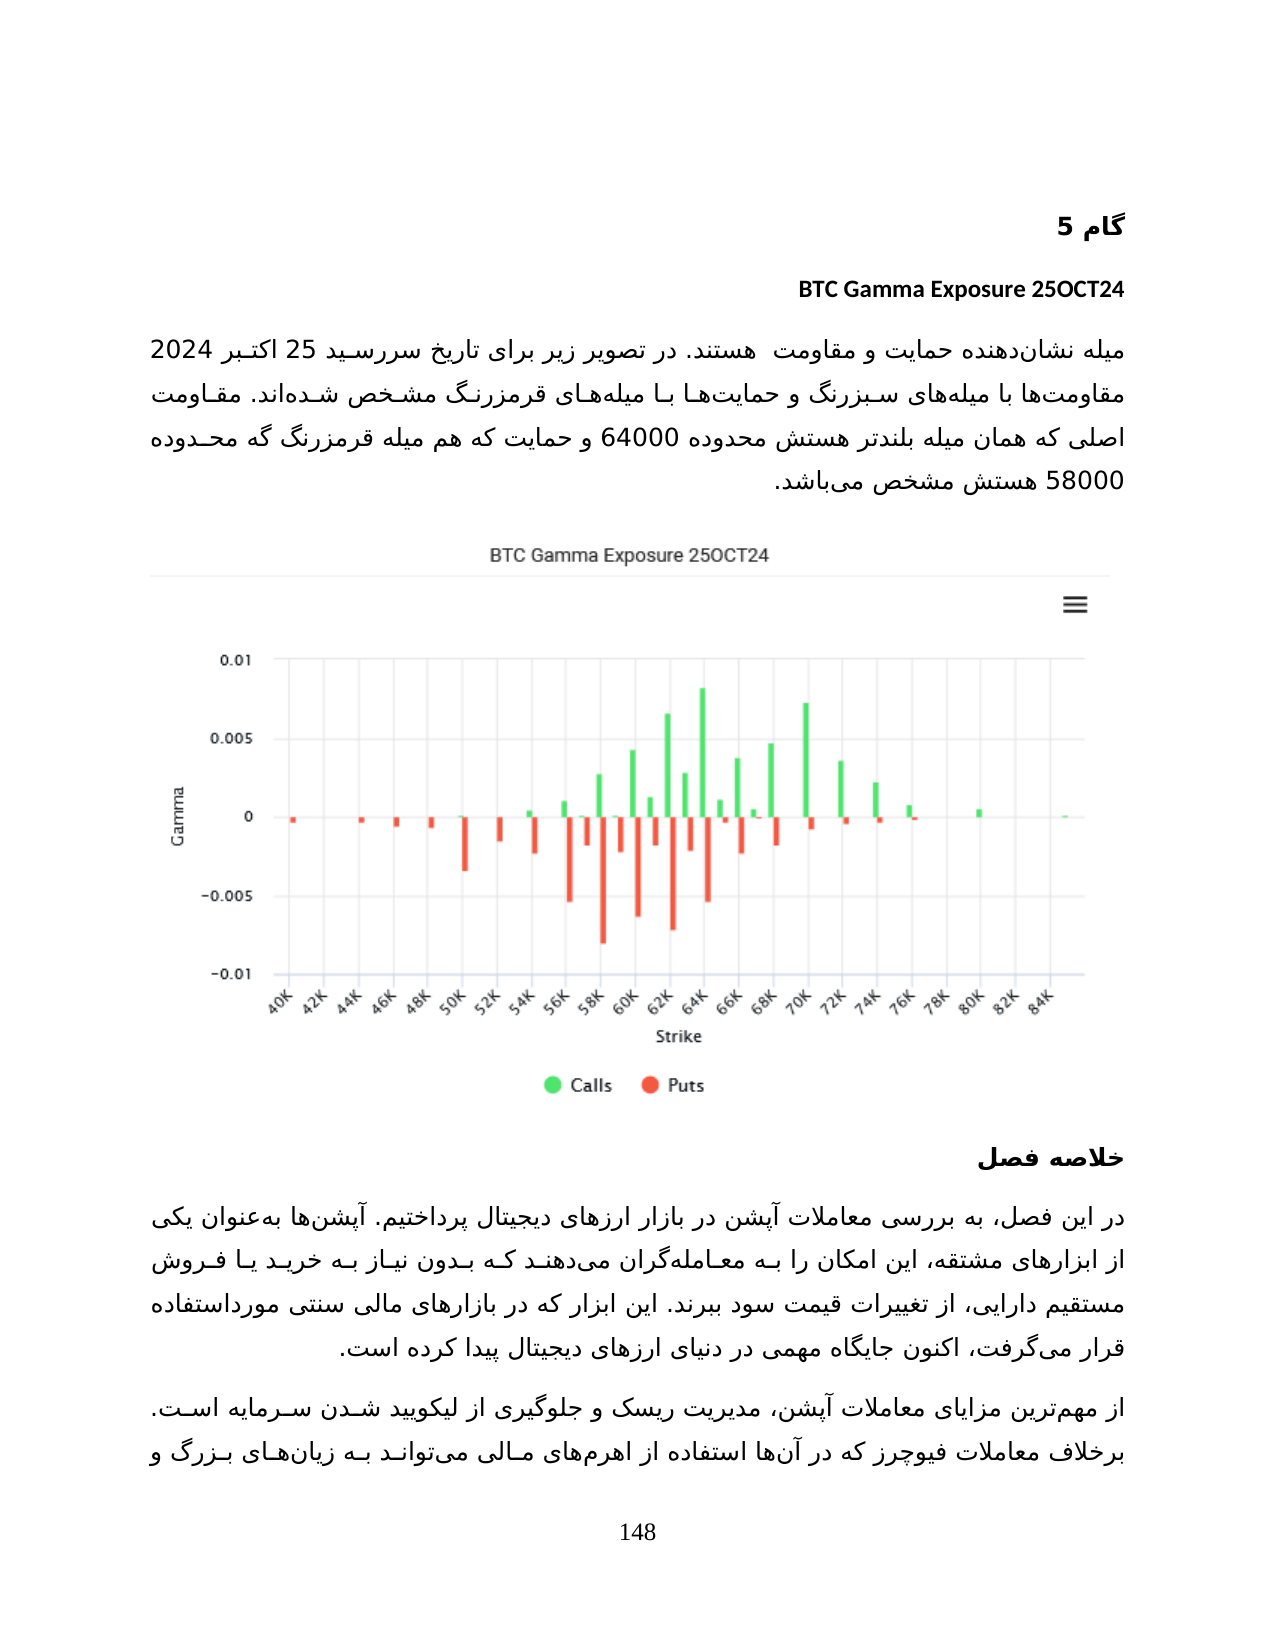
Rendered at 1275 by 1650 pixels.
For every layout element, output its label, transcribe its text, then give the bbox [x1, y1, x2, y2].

text میله نشان‌دهنده حمایت و مقاومت هستند. در تصویر زیر برای تاریخ سررسید 25 اکتبر 2024 مقاومت‌ها با میله‌های سبزرنگ و حمایت‌ها با میله‌های قرمزرنگ مشخص شده‌اند. مقاومت اصلی که همان میله بلندتر هستش محدوده 64000 و حمایت که هم میله قرمزرنگ گه محدوده 58000 هستش مشخص می‌باشد. [150, 335, 1125, 496]
text BTC Gamma Exposure 25OCT24 [150, 273, 1125, 303]
picture [150, 526, 1125, 1101]
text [150, 1394, 1125, 1467]
subtitle خلاصه فصل [150, 1144, 1125, 1173]
text گام 5 [150, 212, 1125, 242]
text در این فصل، به بررسی معاملات آپشن در بازار ارزهای دیجیتال پرداختیم. آپشن‌ها به‌عنوان یکی از ابزارهای مشتقه، این امکان را به معامله‌گران می‌دهند که بدون نیاز به خرید یا فروش مستقیم دارایی، از تغییرات قیمت سود ببرند. این ابزار که در بازارهای مالی سنتی مورداستفاده قرار می‌گرفت، اکنون جایگاه مهمی در دنیای ارزهای دیجیتال پیدا کرده است. [150, 1202, 1125, 1362]
